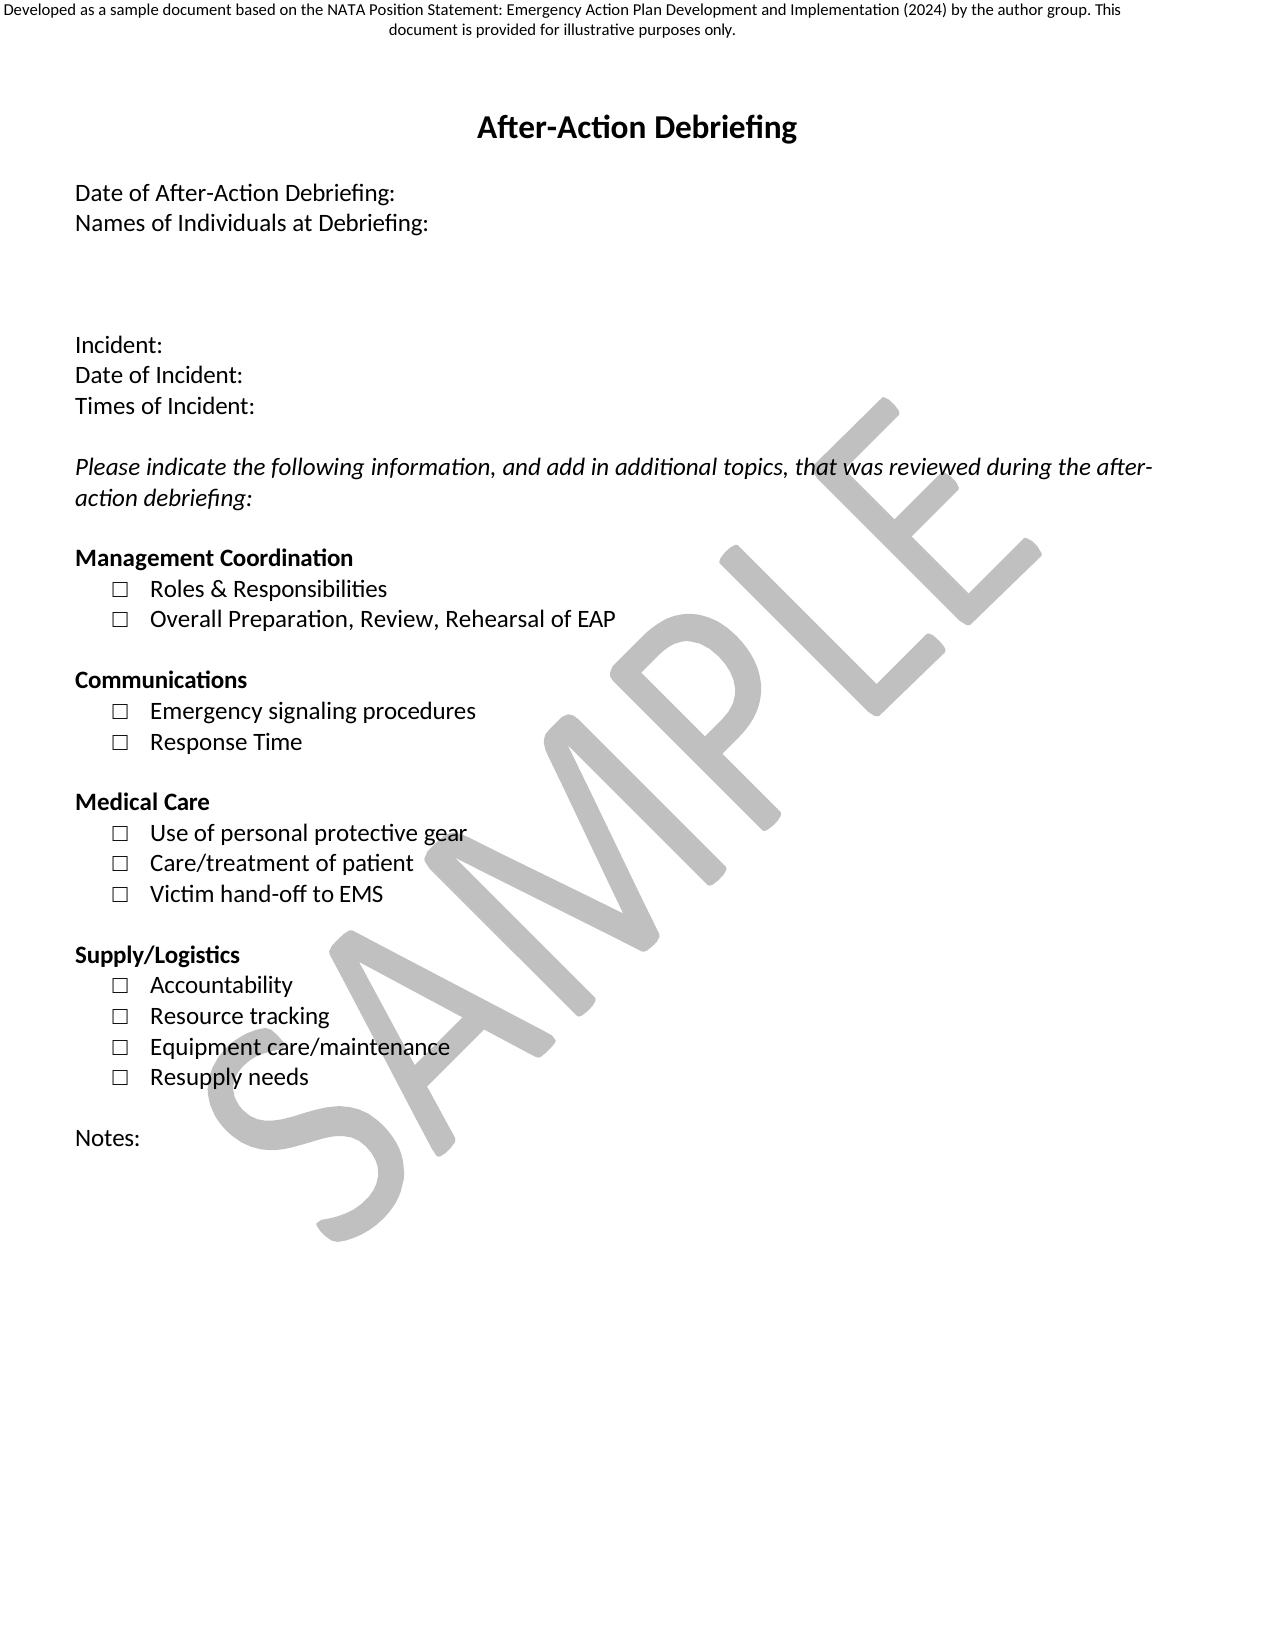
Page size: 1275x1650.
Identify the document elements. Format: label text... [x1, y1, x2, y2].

text Names of Individuals at Debriefing: [75, 207, 1167, 238]
list Resource tracking [112, 1000, 1167, 1031]
text Please indicate the following information, and add in additional topics, that was reviewed during the after- action debriefing: [75, 451, 1167, 512]
text Date of After-Action Debriefing: [75, 177, 1167, 207]
subtitle Management Coordination [75, 542, 1167, 573]
subtitle Medical Care [75, 787, 1167, 817]
title After-Action Debriefing [107, 106, 1167, 147]
list Equipment care/maintenance [112, 1031, 1167, 1061]
list Accountability [112, 969, 1167, 1000]
text Date of Incident: [75, 360, 1167, 390]
list Overall Preparation, Review, Rehearsal of EAP [112, 603, 1167, 634]
text Times of Incident: [75, 390, 1167, 421]
list Victim hand-off to EMS [112, 878, 1167, 909]
subtitle Supply/Logistics [75, 939, 1167, 969]
list Use of personal protective gear [112, 817, 1167, 847]
subtitle Communications [75, 664, 1167, 695]
list Care/treatment of patient [112, 847, 1167, 878]
text Incident: [75, 329, 1167, 360]
list Response Time [112, 726, 1167, 756]
list Roles & Responsibilities [112, 573, 1167, 603]
list Resupply needs Notes: [75, 1061, 309, 1153]
list Emergency signaling procedures [112, 695, 1167, 725]
